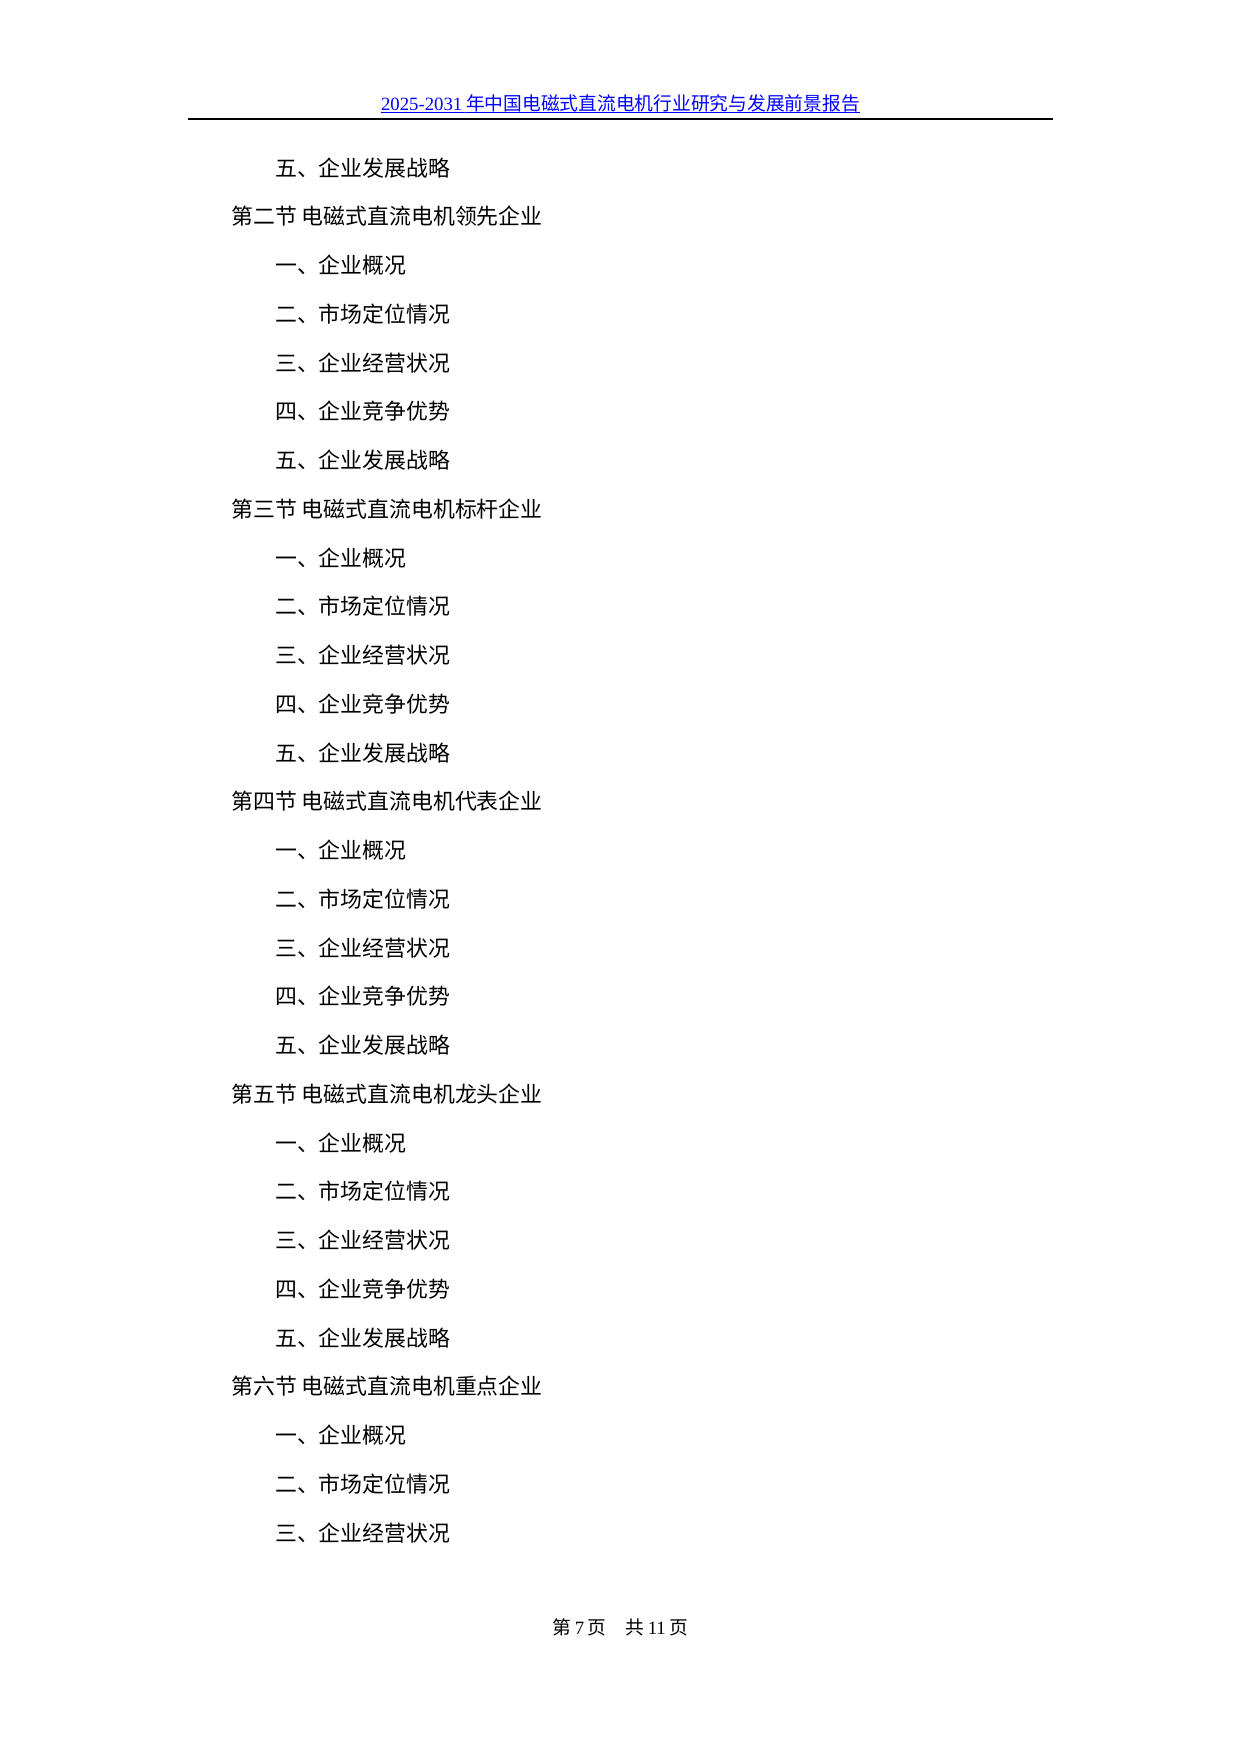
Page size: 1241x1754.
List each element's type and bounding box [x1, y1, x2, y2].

text [187, 150, 1053, 1548]
